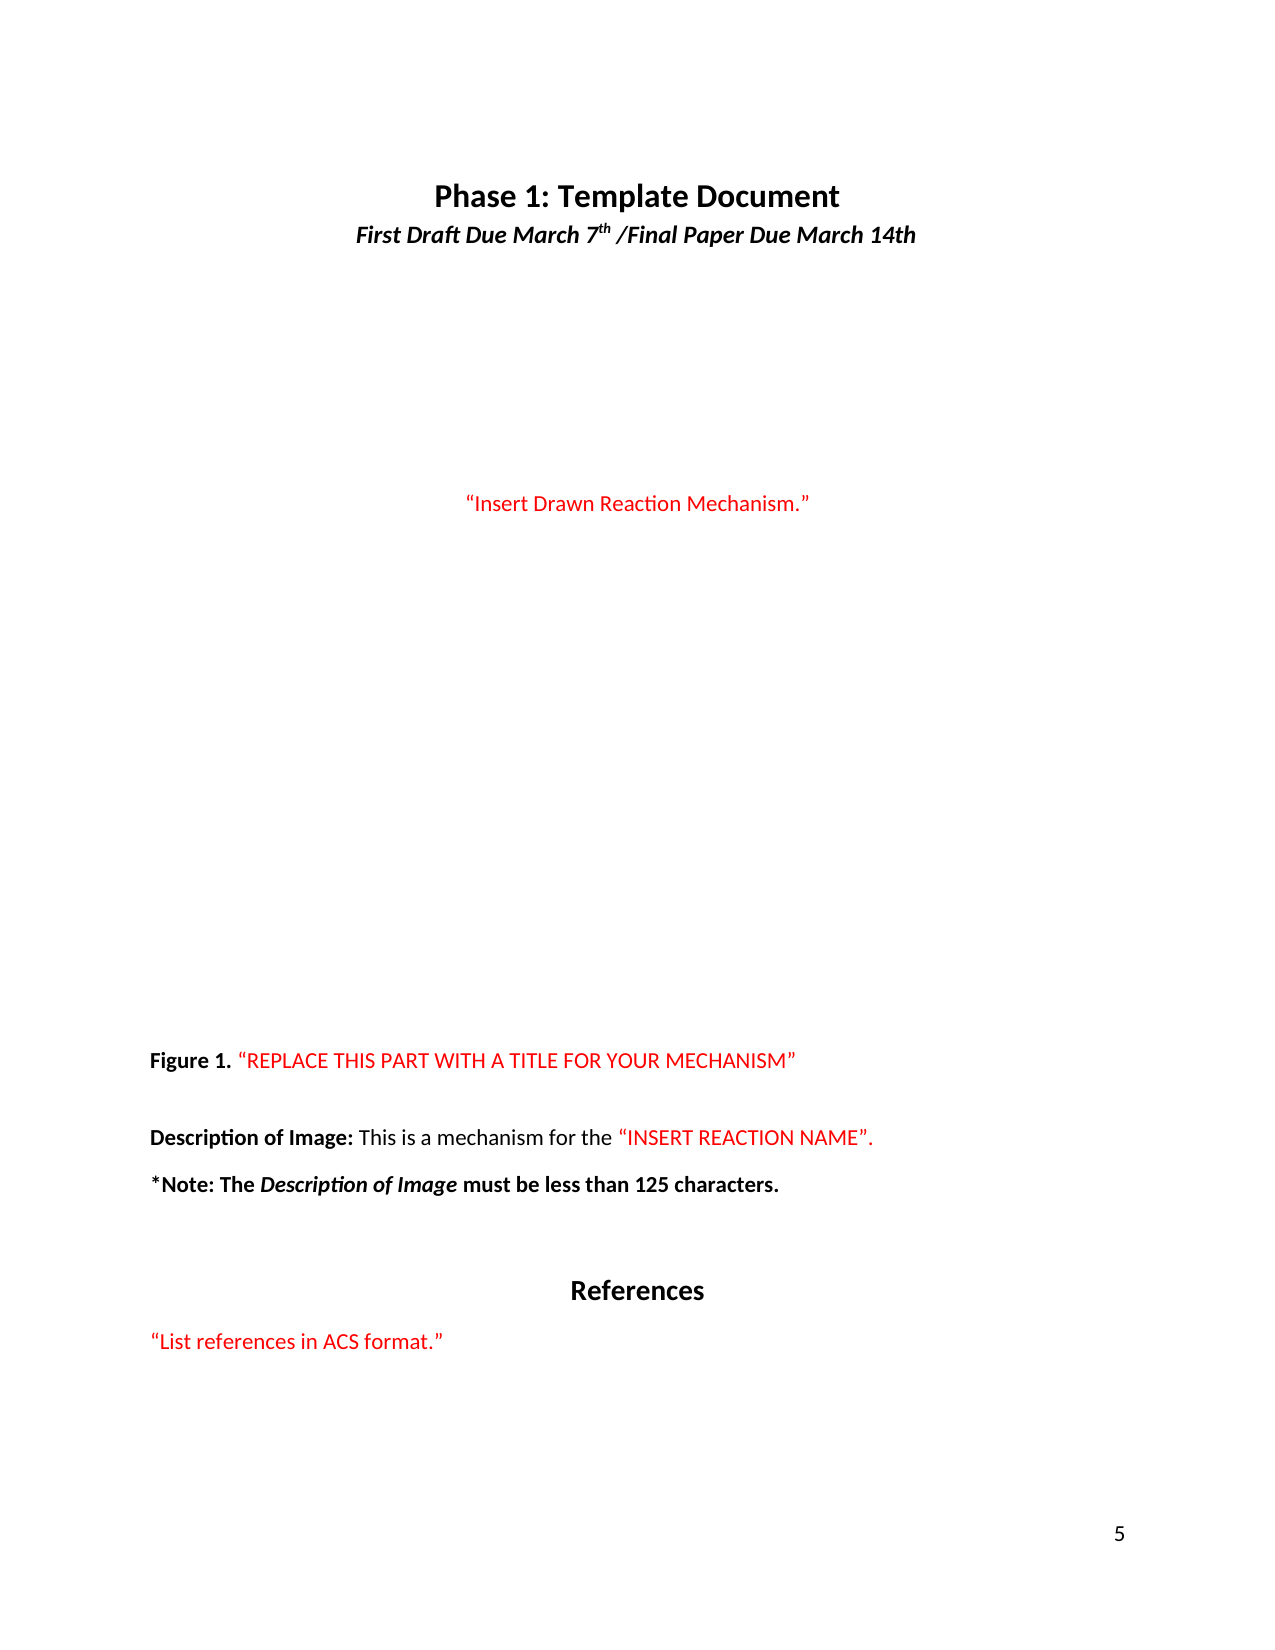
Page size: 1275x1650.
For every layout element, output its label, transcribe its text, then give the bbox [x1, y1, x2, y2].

text Description of Image: This is a mechanism for the “INSERT REACTION NAME”. [150, 1093, 1125, 1151]
text “List references in ACS format.” [150, 1327, 1125, 1355]
text *Note: The Description of Image must be less than 125 characters. [150, 1170, 1125, 1198]
text Figure 1. “REPLACE THIS PART WITH A TITLE FOR YOUR MECHANISM” [150, 1046, 1125, 1074]
text First Draft Due March 7th /Final Paper Due March 14th [150, 219, 1125, 249]
text “Insert Drawn Reaction Mechanism.” [150, 489, 1125, 517]
text References [150, 1272, 1125, 1307]
subtitle Phase 1: Template Document [150, 175, 1125, 216]
